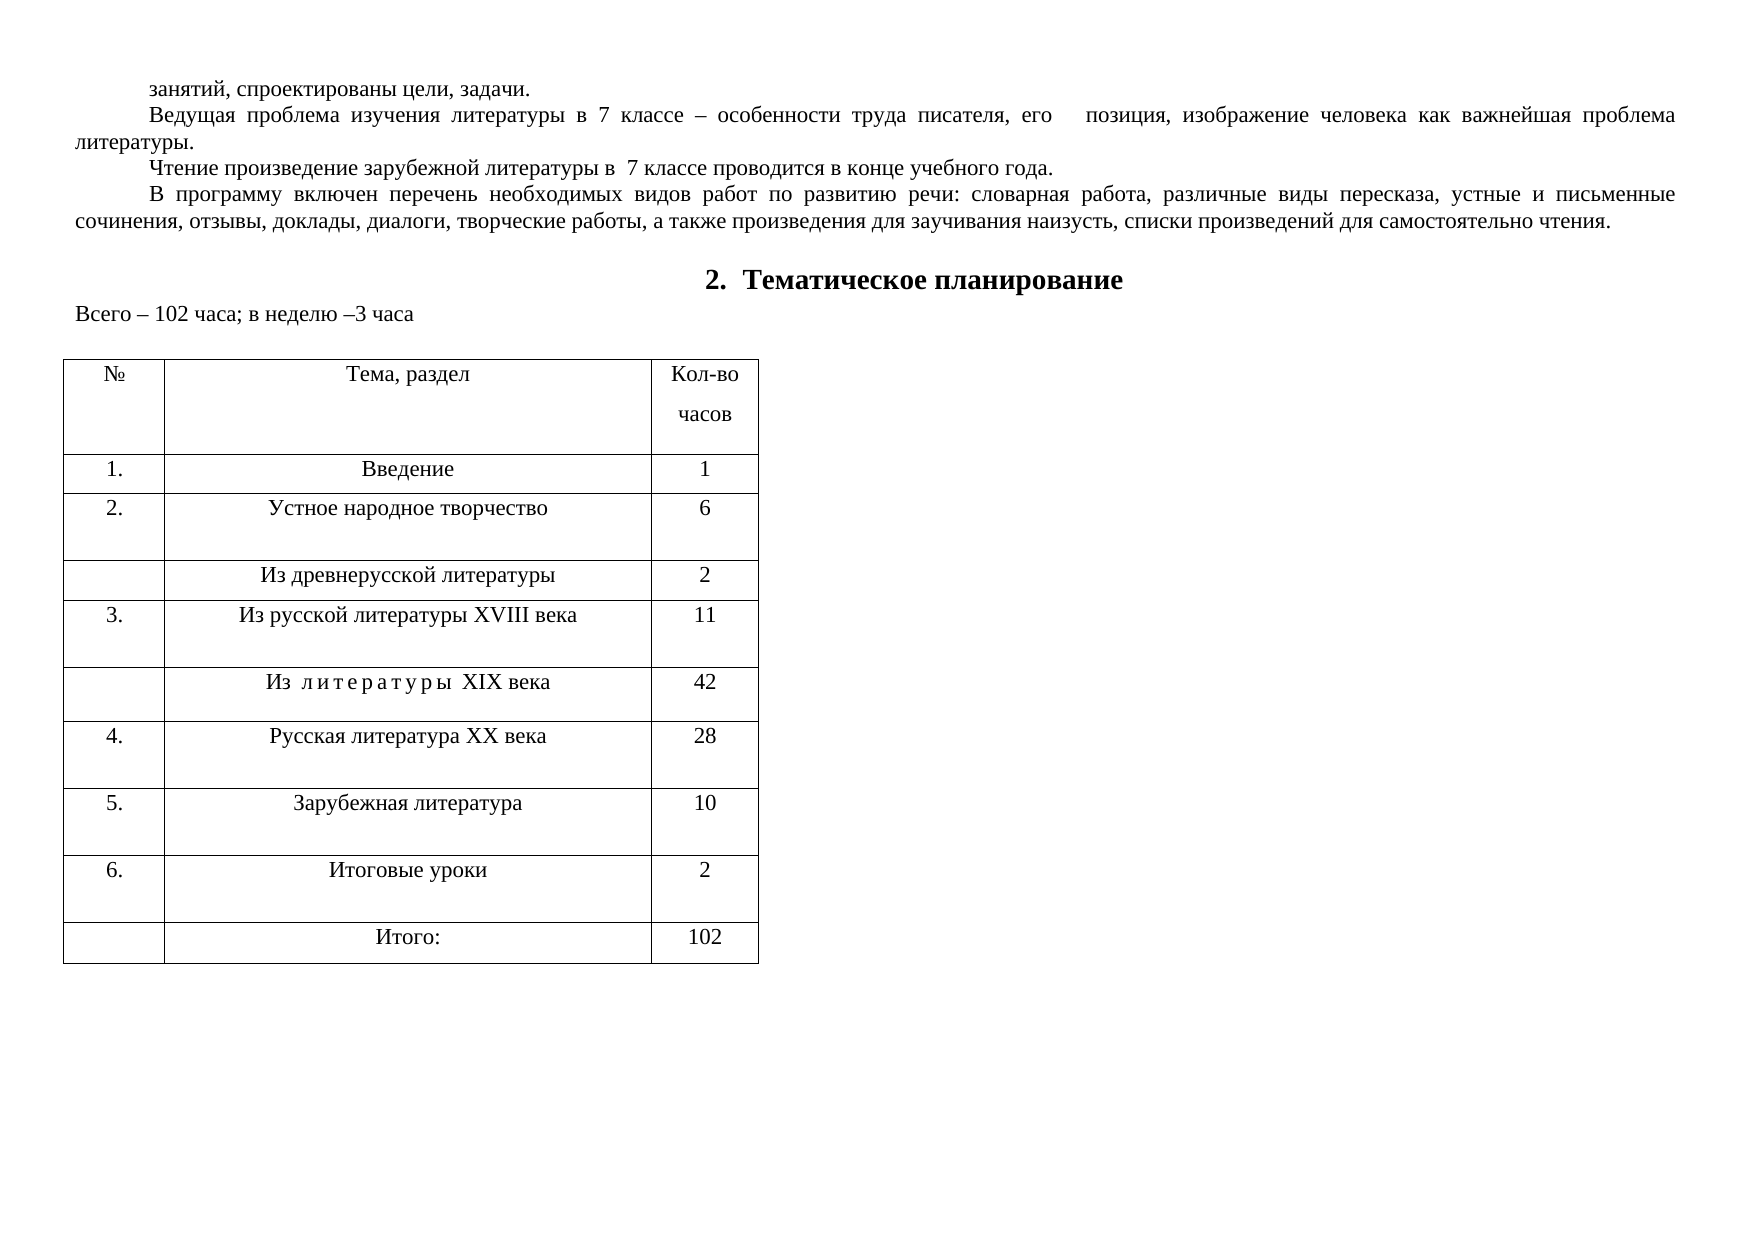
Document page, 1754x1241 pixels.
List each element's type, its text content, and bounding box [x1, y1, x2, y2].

table_cell 2 [652, 856, 758, 922]
table_cell Зарубежная литература [165, 789, 651, 855]
table_cell 1. [64, 455, 164, 493]
text В программу включен перечень необходимых видов работ по развитию речи: словарная работа, различные виды пересказа, устные и письменные сочинения, отзывы, доклады, диалоги, творческие работы, а также произведения для заучивания наизусть, списки произведений для самостоятельно чтения. [75, 180, 1679, 233]
table_cell [64, 561, 164, 600]
table_cell 28 [652, 722, 758, 788]
table_cell Устное народное творчество [165, 494, 651, 560]
text Всего – 102 часа; в неделю –3 часа [75, 295, 1679, 327]
table_cell [64, 668, 164, 721]
table_cell Итого: [165, 923, 651, 963]
table_cell 1 [652, 455, 758, 493]
table_cell 2. [64, 494, 164, 560]
table_cell 6 [652, 494, 758, 560]
table_header Тема, раздел [165, 360, 651, 453]
table_cell Введение [165, 455, 651, 493]
text Ведущая проблема изучения литературы в 7 классе – особенности труда писателя, его позиция, изображение человека как важнейшая проблема литературы. [75, 101, 1679, 154]
table_cell Из литературы XIX века [165, 668, 651, 721]
table_cell 10 [652, 789, 758, 855]
table_cell Русская литература XX века [165, 722, 651, 788]
table_cell Итоговые уроки [165, 856, 651, 922]
table_cell 11 [652, 601, 758, 667]
table_cell 3. [64, 601, 164, 667]
table_cell 4. [64, 722, 164, 788]
text Чтение произведение зарубежной литературы в 7 классе проводится в конце учебного года. [75, 154, 1679, 180]
table_header Кол-во часов [652, 360, 758, 453]
table_cell Из древнерусской литературы [165, 561, 651, 600]
list Тематическое планирование [149, 262, 1679, 295]
table_cell 2 [652, 561, 758, 600]
table_cell 6. [64, 856, 164, 922]
table_header № [64, 360, 164, 453]
table_cell 102 [652, 923, 758, 963]
table_cell [64, 923, 164, 963]
table_cell 42 [652, 668, 758, 721]
table_cell Из русской литературы XVIII века [165, 601, 651, 667]
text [149, 75, 1679, 101]
table_cell 5. [64, 789, 164, 855]
